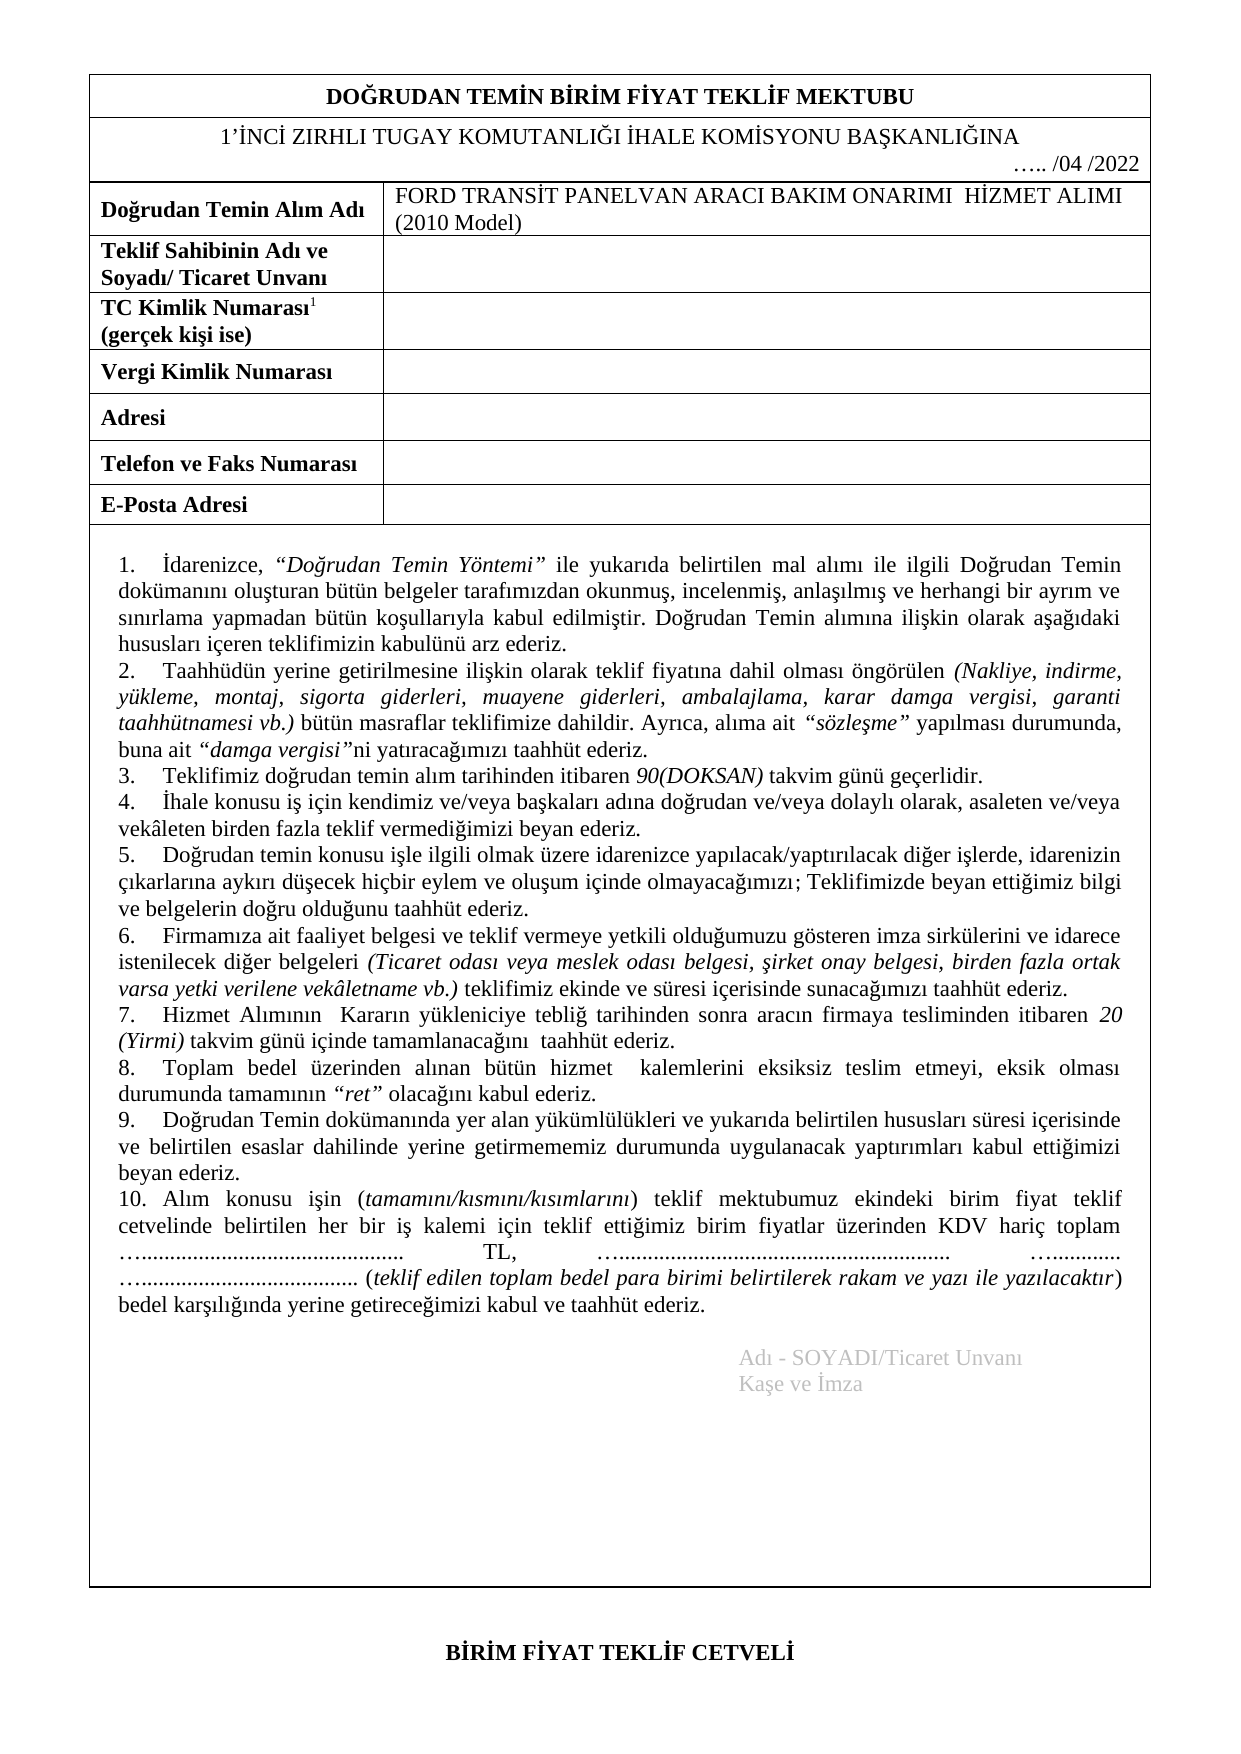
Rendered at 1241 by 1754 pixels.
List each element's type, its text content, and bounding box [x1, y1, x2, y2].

table_cell 1’İNCİ ZIRHLI TUGAY KOMUTANLIĞI İHALE KOMİSYONU BAŞKANLIĞINA ….. /04 /2022 [90, 118, 1150, 181]
table_cell [384, 394, 1150, 440]
table_cell [384, 350, 1150, 393]
table_cell Doğrudan Temin Alım Adı [90, 183, 383, 235]
table_cell Adresi [90, 394, 383, 440]
table_cell E-Posta Adresi [90, 485, 383, 524]
table_header DOĞRUDAN TEMİN BİRİM FİYAT TEKLİF MEKTUBU [90, 75, 1150, 117]
table_cell TC Kimlik Numarası1 (gerçek kişi ise) [90, 293, 383, 349]
table_cell [384, 441, 1150, 484]
text BİRİM FİYAT TEKLİF CETVELİ [148, 1638, 1093, 1665]
table_cell Telefon ve Faks Numarası [90, 441, 383, 484]
table_cell [384, 293, 1150, 349]
table_cell İdarenizce, “Doğrudan Temin Yöntemi” ile yukarıda belirtilen mal alımı ile ilgili Doğrudan Temin dokümanını oluşturan bütün belgeler tarafımızdan okunmuş, incelenmiş, anlaşılmış ve herhangi bir ayrım ve sınırlama yapmadan bütün koşullarıyla kabul edilmiştir. Doğrudan Temin alımına ilişkin olarak aşağıdaki hususları içeren teklifimizin kabulünü arz ederiz. Taahhüdün yerine getirilmesine ilişkin olarak teklif fiyatına dahil olması öngörülen (Nakliye, indirme, yükleme, montaj, sigorta giderleri, muayene giderleri, ambalajlama, karar damga vergisi, garanti taahhütnamesi vb.) bütün masraflar teklifimize dahildir. Ayrıca, alıma ait “sözleşme” yapılması durumunda, buna ait “damga vergisi”ni yatıracağımızı taahhüt ederiz. Teklifimiz doğrudan temin alım tarihinden itibaren 90(DOKSAN) takvim günü geçerlidir. İhale konusu iş için kendimiz ve/veya başkaları adına doğrudan ve/veya dolaylı olarak, asaleten ve/veya vekâleten birden fazla teklif vermediğimizi beyan ederiz. Doğrudan temin konusu işle ilgili olmak üzere idarenizce yapılacak/yaptırılacak diğer işlerde, idarenizin çıkarlarına aykırı düşecek hiçbir eylem ve oluşum içinde olmayacağımızı; Teklifimizde beyan ettiğimiz bilgi ve belgelerin doğru olduğunu taahhüt ederiz. Firmamıza ait faaliyet belgesi ve teklif vermeye yetkili olduğumuzu gösteren imza sirkülerini ve idarece istenilecek diğer belgeleri (Ticaret odası veya meslek odası belgesi, şirket onay belgesi, birden fazla ortak varsa yetki verilene vekâletname vb.) teklifimiz ekinde ve süresi içerisinde sunacağımızı taahhüt ederiz. Hizmet Alımının Kararın yükleniciye tebliğ tarihinden sonra aracın firmaya tesliminden itibaren 20 (Yirmi) takvim günü içinde tamamlanacağını taahhüt ederiz. Toplam bedel üzerinden alınan bütün hizmet kalemlerini eksiksiz teslim etmeyi, eksik olması durumunda tamamının “ret” olacağını kabul ederiz. Doğrudan Temin dokümanında yer alan yükümlülükleri ve yukarıda belirtilen hususları süresi içerisinde ve belirtilen esaslar dahilinde yerine getirmememiz durumunda uygulanacak yaptırımları kabul ettiğimizi beyan ederiz. Alım konusu işin (tamamını/kısmını/kısımlarını) teklif mektubumuz ekindeki birim fiyat teklif cetvelinde belirtilen her bir iş kalemi için teklif ettiğimiz birim fiyatlar üzerinden KDV hariç toplam ….............................................. TL, ….......................................................... …............ …...................................... (teklif edilen toplam bedel para birimi belirtilerek rakam ve yazı ile yazılacaktır) bedel karşılığında yerine getireceğimizi kabul ve taahhüt ederiz. Adı - SOYADI/Ticaret Unvanı Kaşe ve İmza [90, 525, 1150, 1586]
table_cell [384, 485, 1150, 524]
table_cell FORD TRANSİT PANELVAN ARACI BAKIM ONARIMI HİZMET ALIMI (2010 Model) [384, 183, 1150, 235]
table_cell [384, 236, 1150, 292]
table_cell Vergi Kimlik Numarası [90, 350, 383, 393]
table_cell Teklif Sahibinin Adı ve Soyadı/ Ticaret Unvanı [90, 236, 383, 292]
